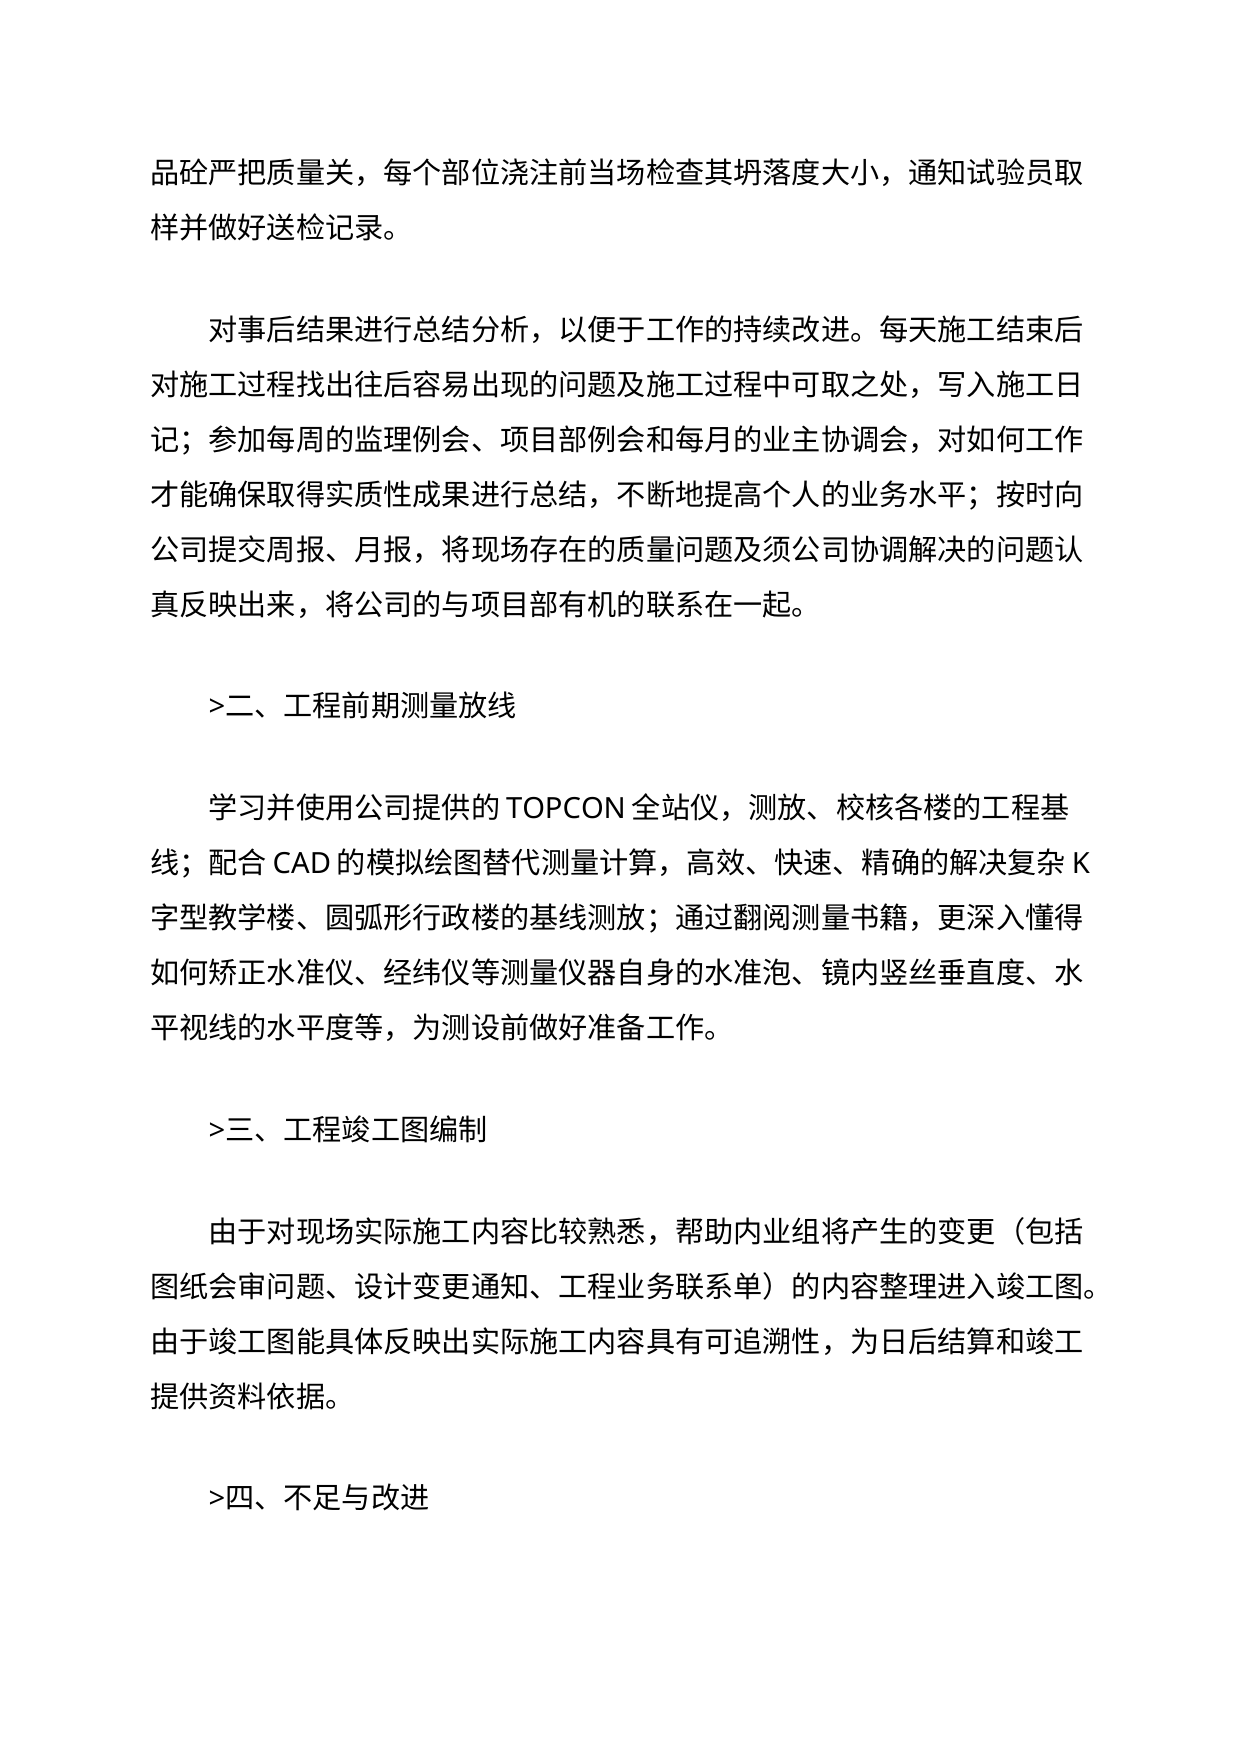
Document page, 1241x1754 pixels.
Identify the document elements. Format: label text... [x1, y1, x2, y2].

text >四、不足与改进 [150, 1475, 1090, 1517]
text 学习并使用公司提供的TOPCON全站仪，测放、校核各楼的工程基线；配合CAD的模拟绘图替代测量计算，高效、快速、精确的解决复杂K字型教学楼、圆弧形行政楼的基线测放；通过翻阅测量书籍，更深入懂得如何矫正水准仪、经纬仪等测量仪器自身的水准泡、镜内竖丝垂直度、水平视线的水平度等，为测设前做好准备工作。 [150, 785, 1090, 1047]
text >二、工程前期测量放线 [150, 683, 1090, 725]
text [150, 150, 1090, 247]
text >三、工程竣工图编制 [150, 1106, 1090, 1149]
text 由于对现场实际施工内容比较熟悉，帮助内业组将产生的变更（包括图纸会审问题、设计变更通知、工程业务联系单）的内容整理进入竣工图。由于竣工图能具体反映出实际施工内容具有可追溯性，为日后结算和竣工提供资料依据。 [150, 1208, 1090, 1415]
text 对事后结果进行总结分析，以便于工作的持续改进。每天施工结束后对施工过程找出往后容易出现的问题及施工过程中可取之处，写入施工日记；参加每周的监理例会、项目部例会和每月的业主协调会，对如何工作才能确保取得实质性成果进行总结，不断地提高个人的业务水平；按时向公司提交周报、月报，将现场存在的质量问题及须公司协调解决的问题认真反映出来，将公司的与项目部有机的联系在一起。 [150, 307, 1090, 623]
